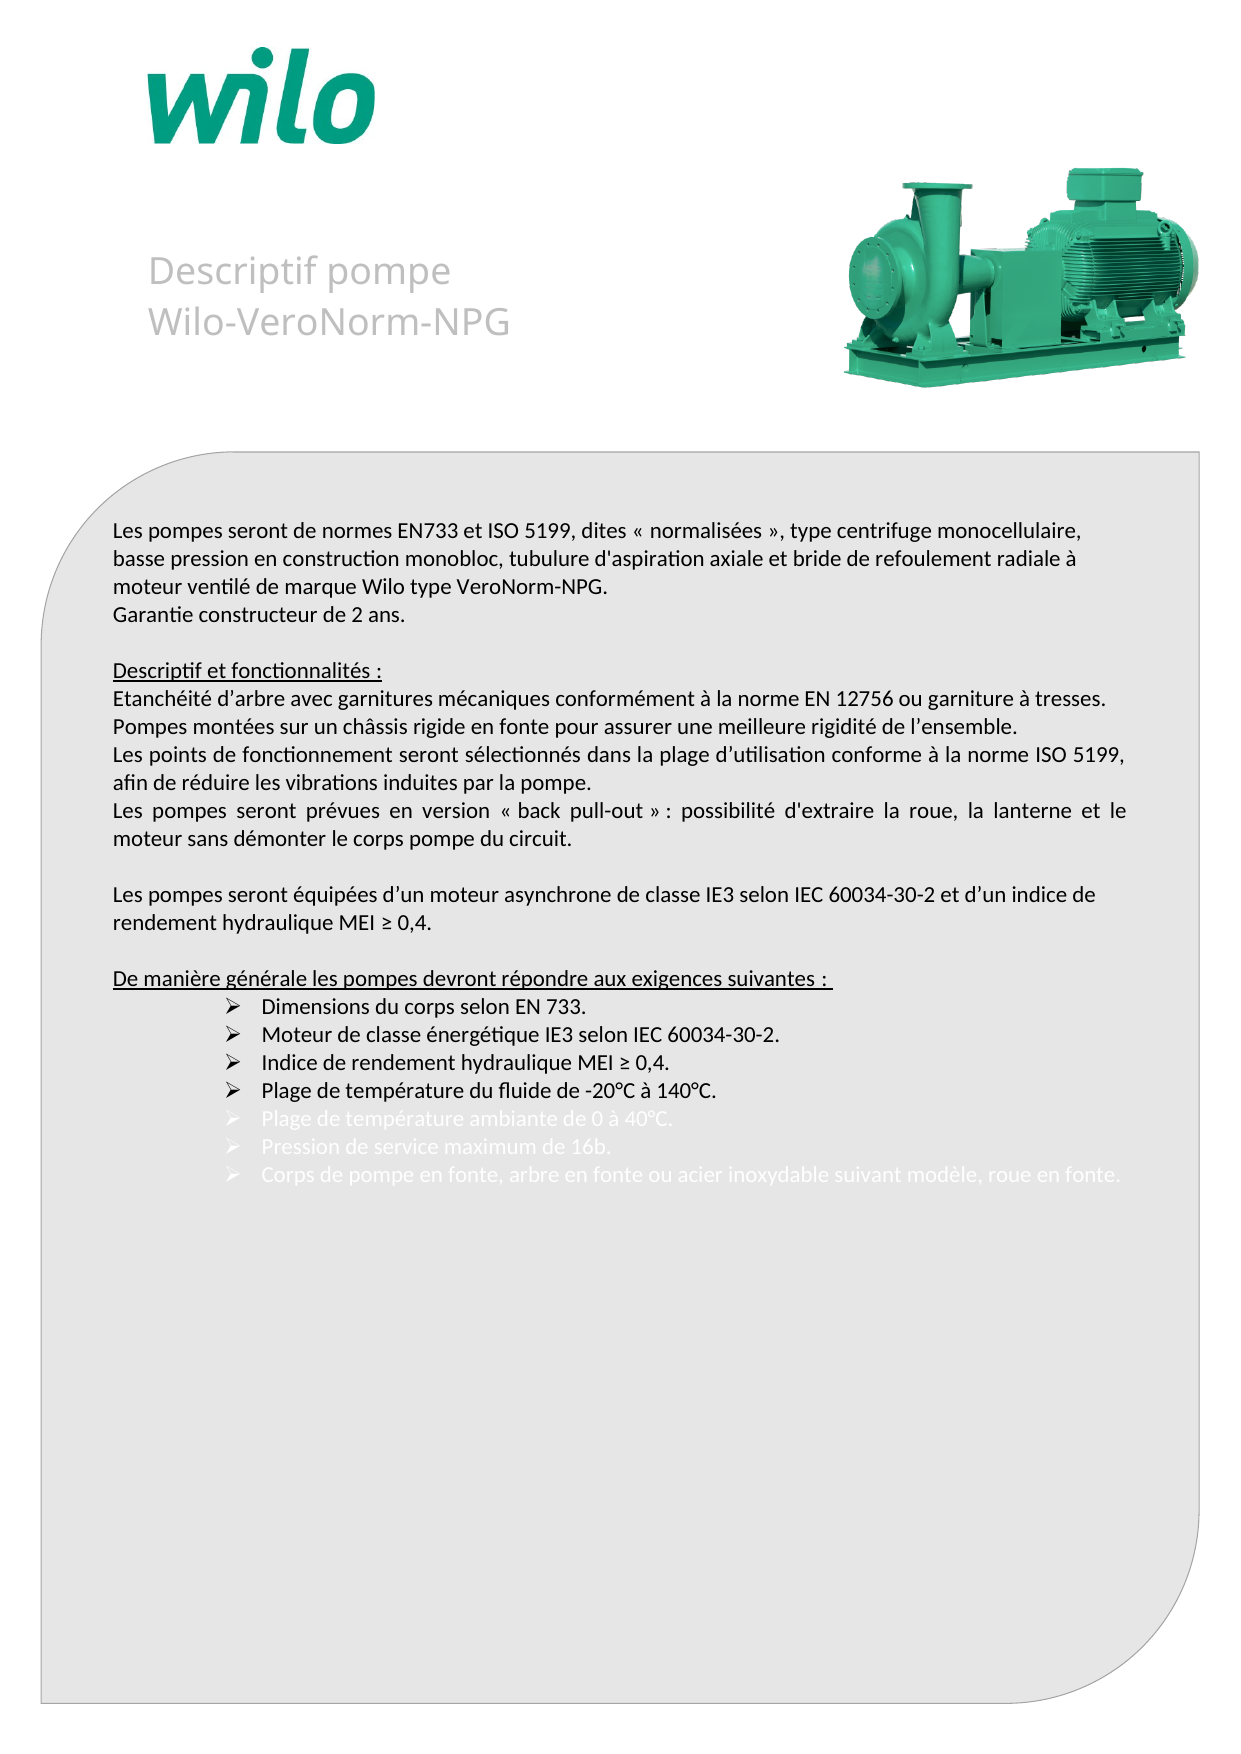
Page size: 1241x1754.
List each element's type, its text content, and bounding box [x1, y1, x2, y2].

list Descriptif pompe Wilo-VeroNorm-NPG [148, 244, 843, 346]
picture [843, 167, 1199, 388]
picture [147, 47, 375, 144]
